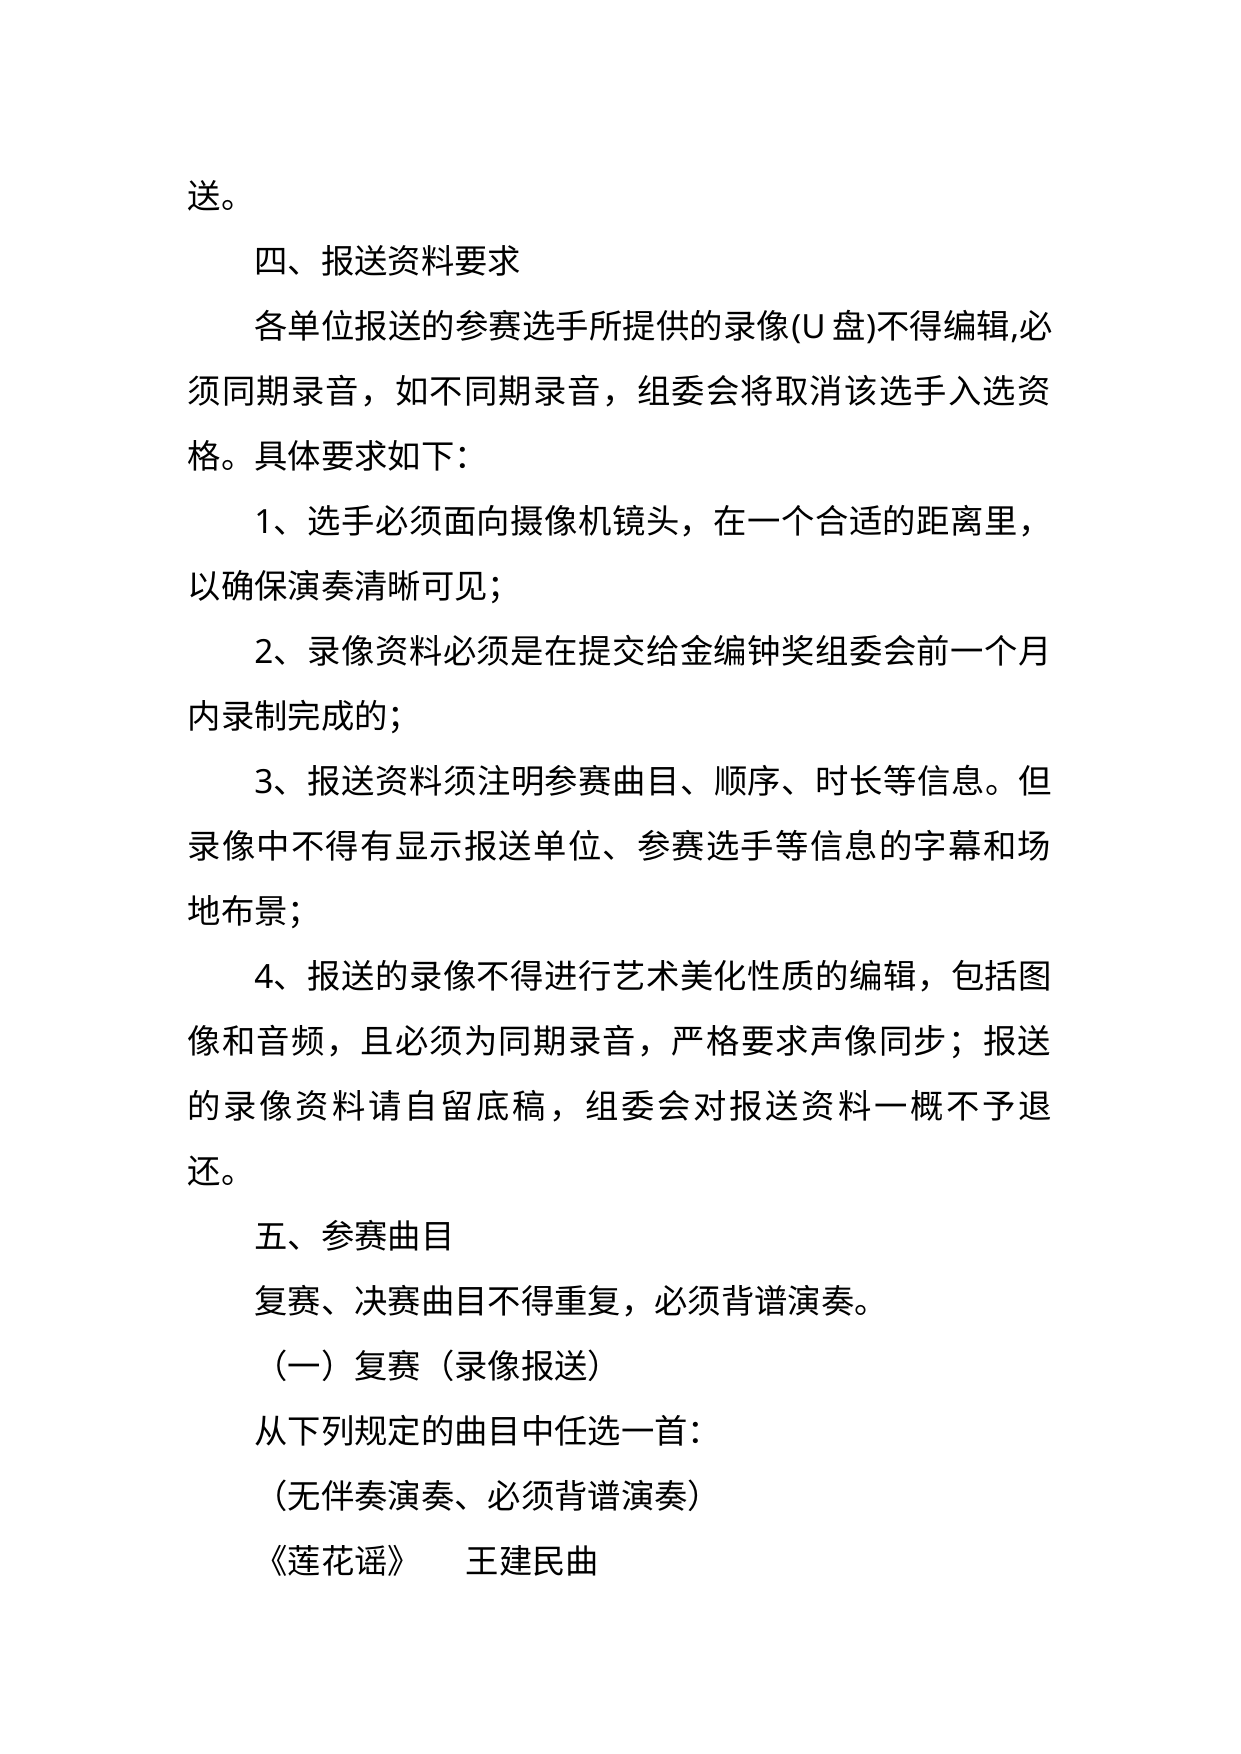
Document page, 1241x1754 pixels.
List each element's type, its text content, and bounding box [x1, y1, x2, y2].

text 3、报送资料须注明参赛曲目、顺序、时长等信息。但录像中不得有显示报送单位、参赛选手等信息的字幕和场地布景； [187, 747, 1053, 942]
text 五、参赛曲目 [187, 1202, 1053, 1267]
text 1、选手必须面向摄像机镜头，在一个合适的距离里，以确保演奏清晰可见； [187, 487, 1053, 617]
text 四、报送资料要求 [187, 227, 1053, 292]
text 《莲花谣》 王建民曲 [187, 1527, 1053, 1592]
text 2、录像资料必须是在提交给金编钟奖组委会前一个月内录制完成的； [187, 617, 1053, 747]
text 各单位报送的参赛选手所提供的录像(U盘)不得编辑,必须同期录音，如不同期录音，组委会将取消该选手入选资格。具体要求如下： [187, 292, 1053, 487]
text （一）复赛（录像报送） [187, 1332, 1053, 1397]
text 复赛、决赛曲目不得重复，必须背谱演奏。 [187, 1267, 1053, 1332]
text 4、报送的录像不得进行艺术美化性质的编辑，包括图像和音频，且必须为同期录音，严格要求声像同步；报送的录像资料请自留底稿，组委会对报送资料一概不予退还。 [187, 942, 1053, 1202]
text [187, 162, 1053, 227]
text 从下列规定的曲目中任选一首： [187, 1397, 1053, 1462]
text （无伴奏演奏、必须背谱演奏） [187, 1462, 1053, 1527]
